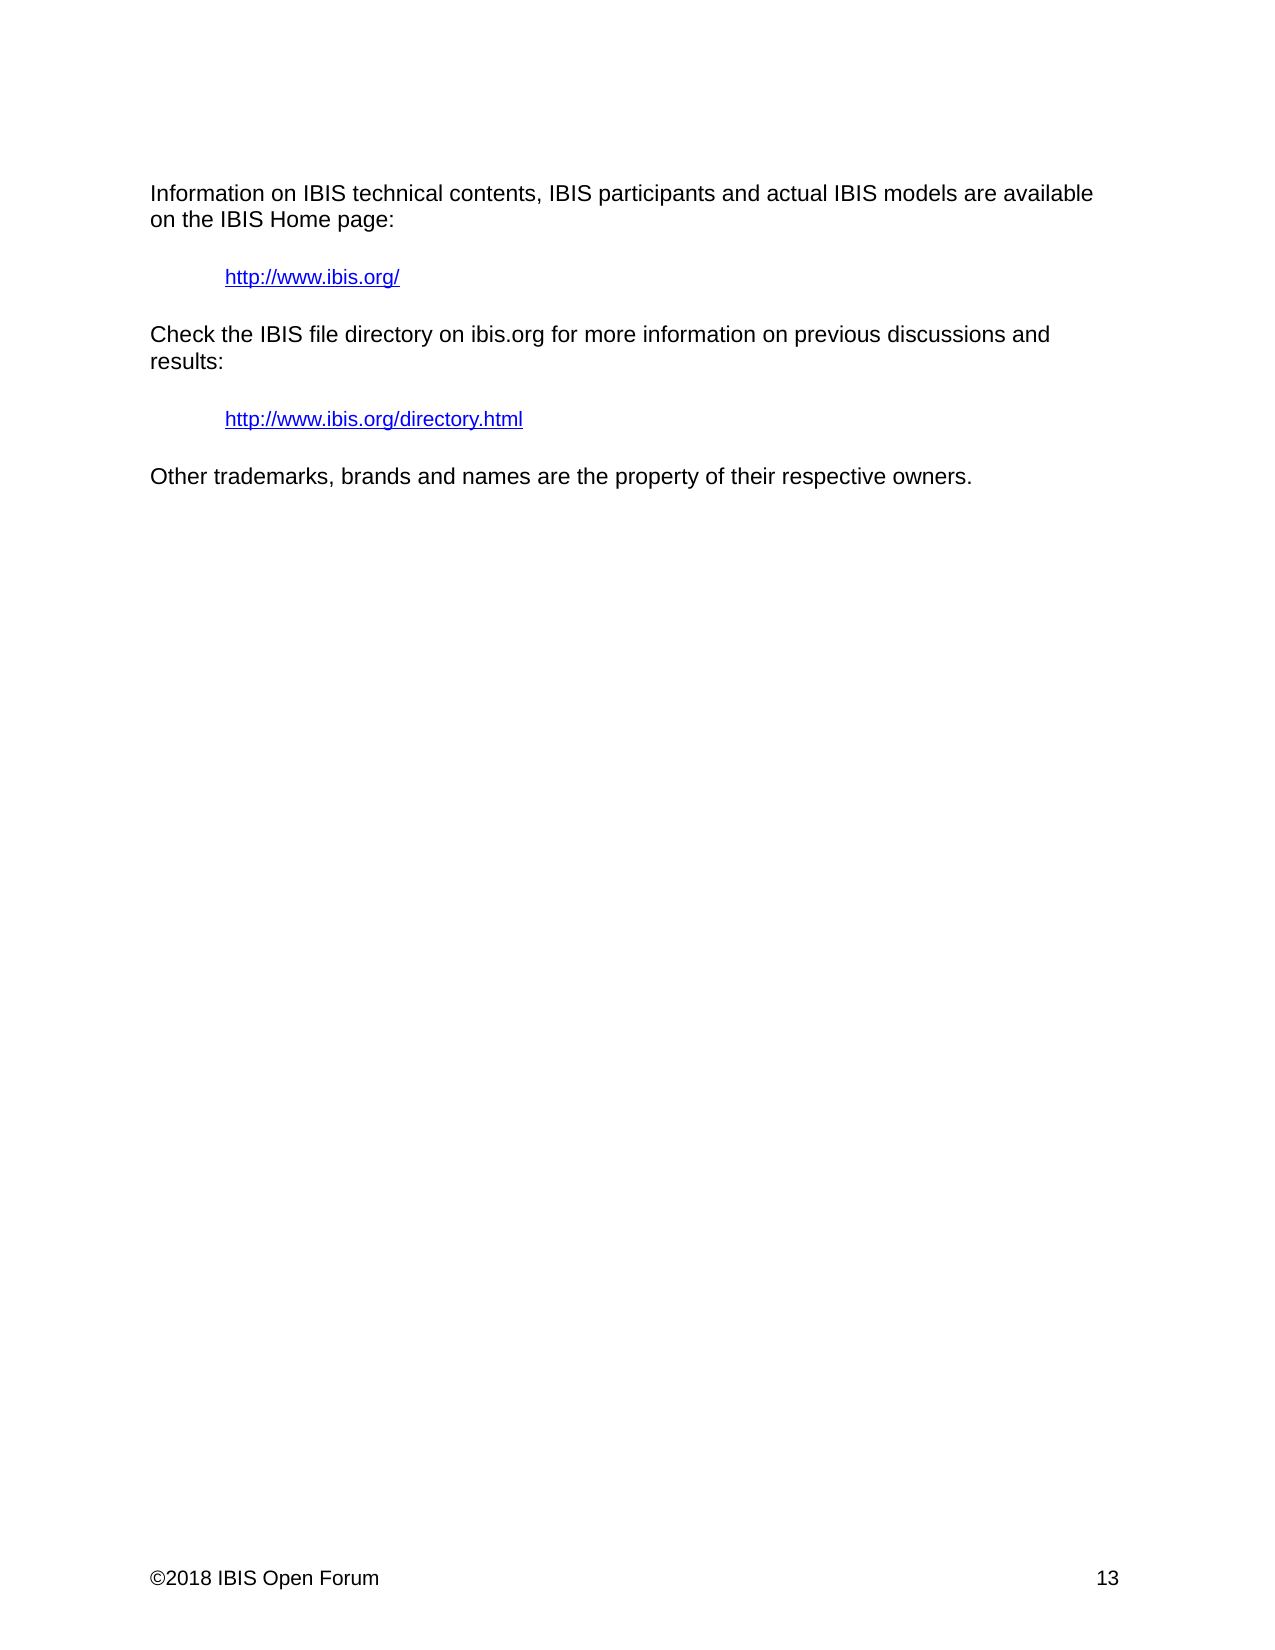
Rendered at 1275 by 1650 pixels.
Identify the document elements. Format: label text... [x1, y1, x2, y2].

text Check the IBIS file directory on ibis.org for more information on previous discussions and results: [150, 321, 1124, 374]
text http://www.ibis.org/ [150, 265, 1124, 289]
text Information on IBIS technical contents, IBIS participants and actual IBIS models are available on the IBIS Home page: [150, 179, 1124, 232]
text http://www.ibis.org/directory.html [150, 407, 1124, 431]
text Other trademarks, brands and names are the property of their respective owners. [150, 463, 1124, 489]
